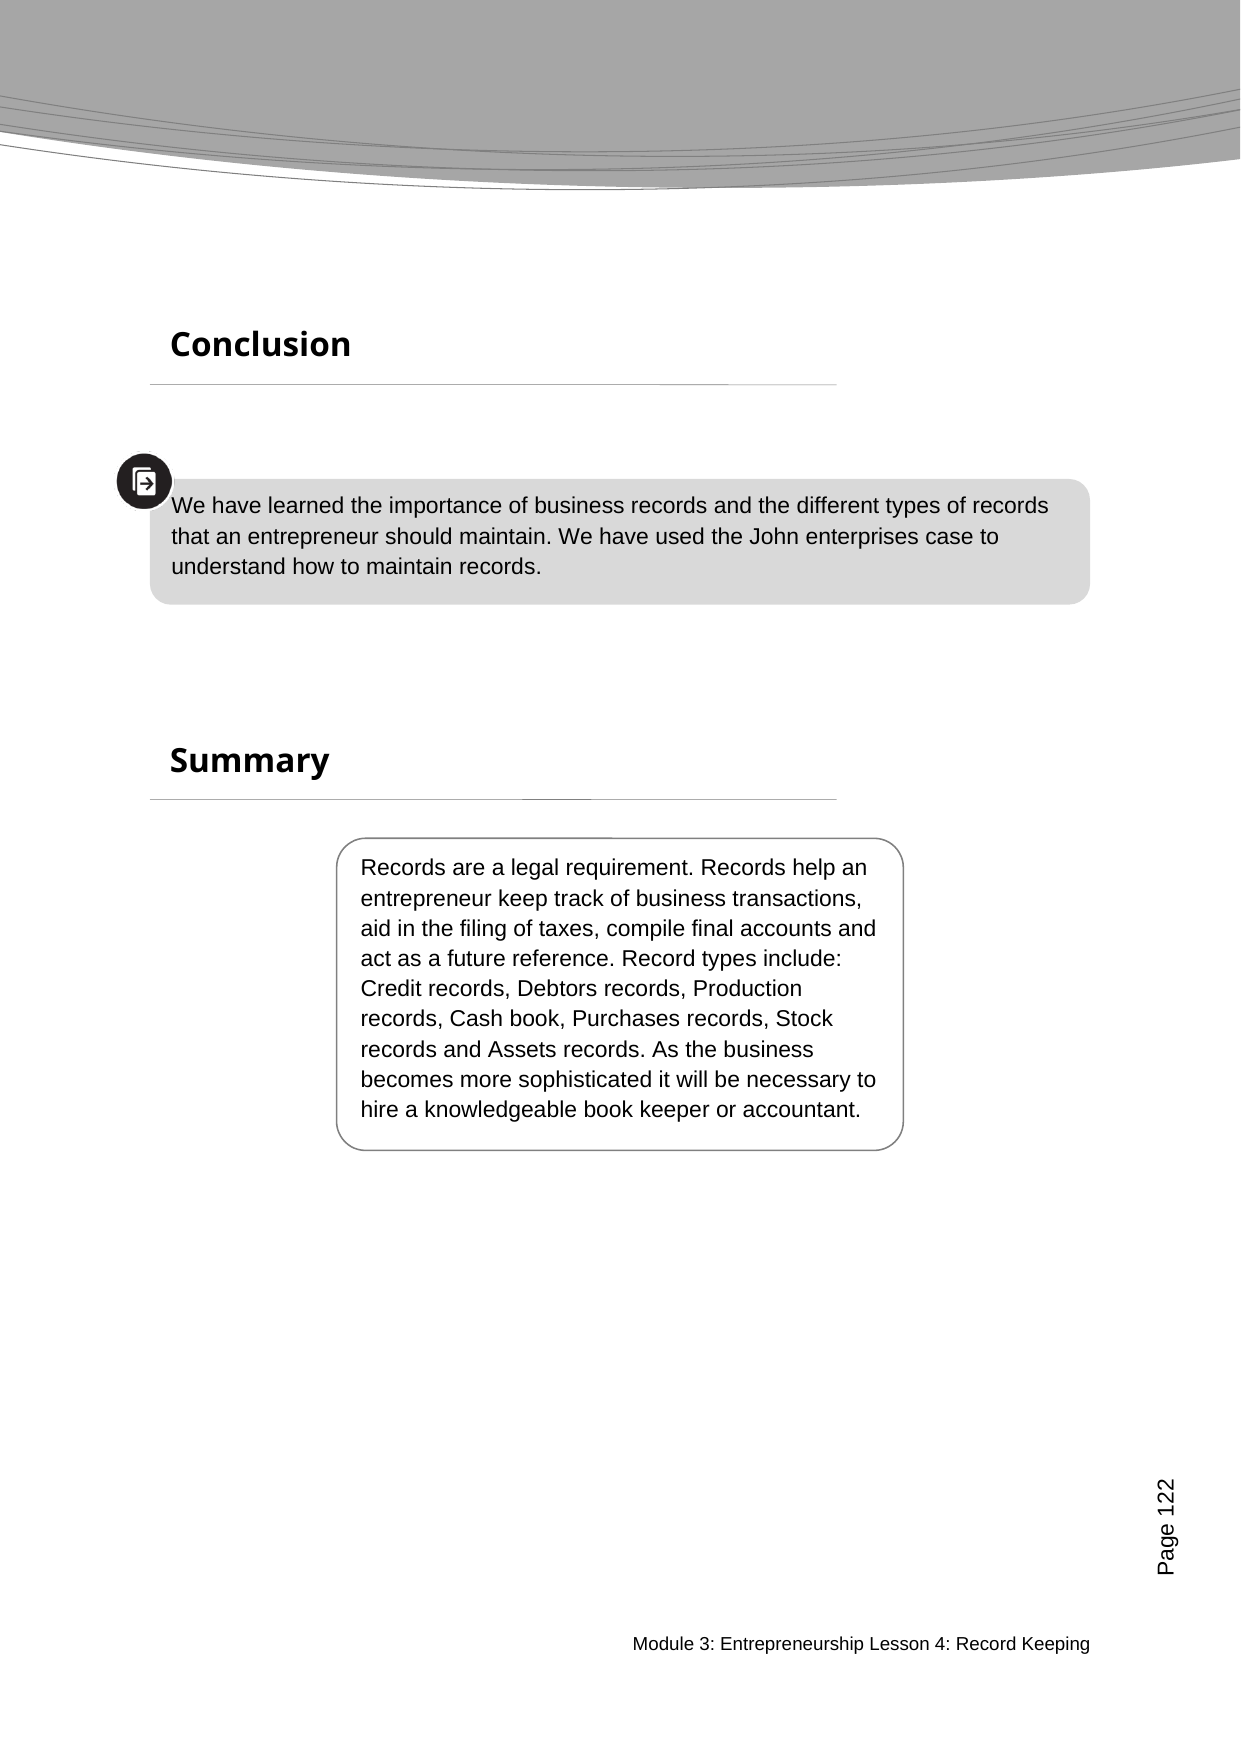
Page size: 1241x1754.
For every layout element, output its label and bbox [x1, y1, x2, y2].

picture [104, 445, 183, 517]
